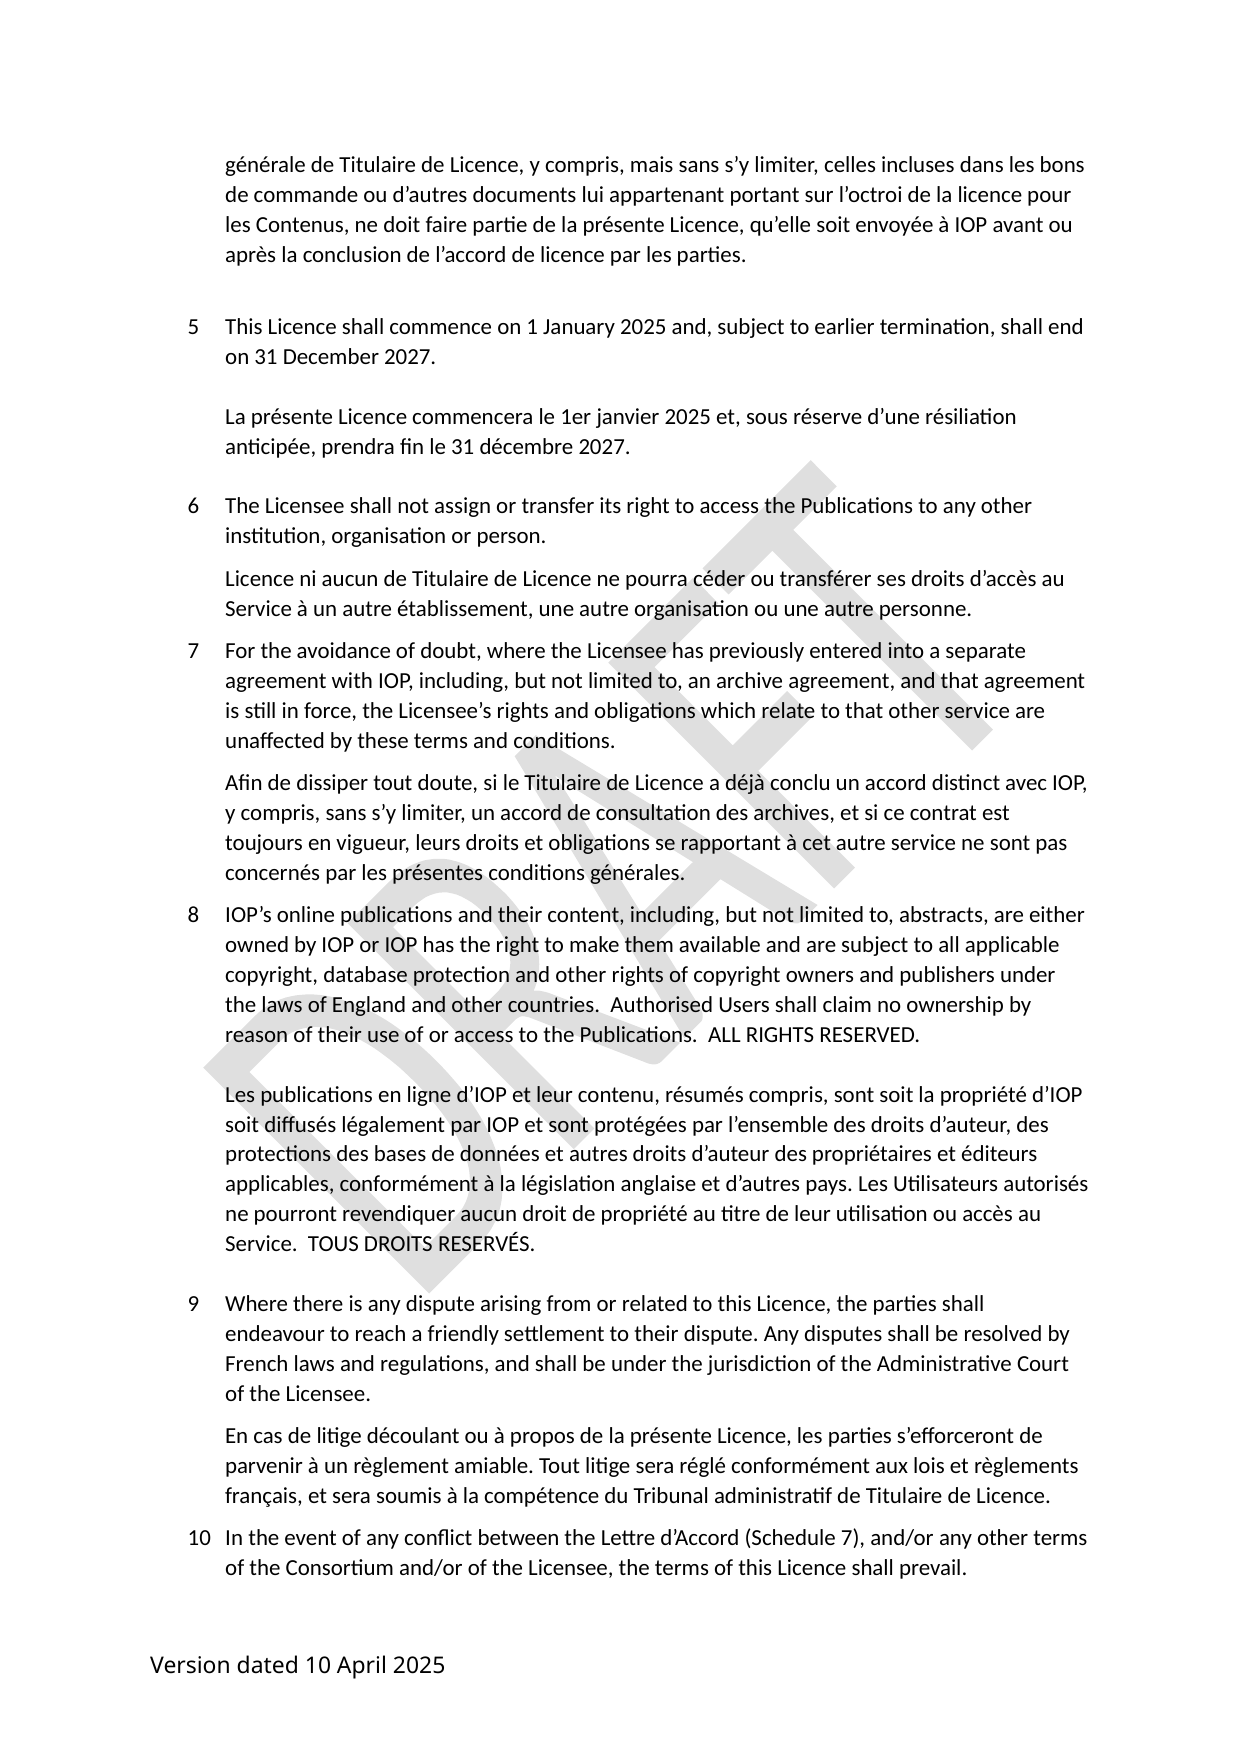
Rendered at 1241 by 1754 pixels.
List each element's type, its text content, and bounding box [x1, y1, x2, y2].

list La présente Licence commencera le 1er janvier 2025 et, sous réserve d’une résiliation anticipée, prendra fin le 31 décembre 2027. [225, 402, 1090, 460]
list Where there is any dispute arising from or related to this Licence, the parties shall endeavour to reach a friendly settlement to their dispute. Any disputes shall be resolved by French laws and regulations, and shall be under the jurisdiction of the Administrative Court of the Licensee. [187, 1289, 1090, 1407]
text Licence ni aucun de Titulaire de Licence ne pourra céder ou transférer ses droits d’accès au Service à un autre établissement, une autre organisation ou une autre personne. [225, 564, 1090, 622]
list This Licence shall commence on 1 January 2025 and, subject to earlier termination, shall end on 31 December 2027. [187, 312, 1090, 370]
list IOP’s online publications and their content, including, but not limited to, abstracts, are either owned by IOP or IOP has the right to make them available and are subject to all applicable copyright, database protection and other rights of copyright owners and publishers under the laws of England and other countries. Authorised Users shall claim no ownership by reason of their use of or access to the Publications. ALL RIGHTS RESERVED. [187, 900, 1090, 1048]
list Les publications en ligne d’IOP et leur contenu, résumés compris, sont soit la propriété d’IOP soit diffusés légalement par IOP et sont protégées par l’ensemble des droits d’auteur, des protections des bases de données et autres droits d’auteur des propriétaires et éditeurs applicables, conformément à la législation anglaise et d’autres pays. Les Utilisateurs autorisés ne pourront revendiquer aucun droit de propriété au titre de leur utilisation ou accès au Service. TOUS DROITS RESERVÉS. [225, 1080, 1090, 1257]
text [225, 150, 1090, 268]
text Afin de dissiper tout doute, si le Titulaire de Licence a déjà conclu un accord distinct avec IOP, y compris, sans s’y limiter, un accord de consultation des archives, et si ce contrat est toujours en vigueur, leurs droits et obligations se rapportant à cet autre service ne sont pas concernés par les présentes conditions générales. [225, 768, 1090, 886]
list The Licensee shall not assign or transfer its right to access the Publications to any other institution, organisation or person. [187, 492, 1090, 549]
list For the avoidance of doubt, where the Licensee has previously entered into a separate agreement with IOP, including, but not limited to, an archive agreement, and that agreement is still in force, the Licensee’s rights and obligations which relate to that other service are unaffected by these terms and conditions. [187, 636, 1090, 754]
text En cas de litige découlant ou à propos de la présente Licence, les parties s’efforceront de parvenir à un règlement amiable. Tout litige sera réglé conformément aux lois et règlements français, et sera soumis à la compétence du Tribunal administratif de Titulaire de Licence. [225, 1421, 1090, 1509]
list In the event of any conflict between the Lettre d’Accord (Schedule 7), and/or any other terms of the Consortium and/or of the Licensee, the terms of this Licence shall prevail. [187, 1523, 1090, 1581]
